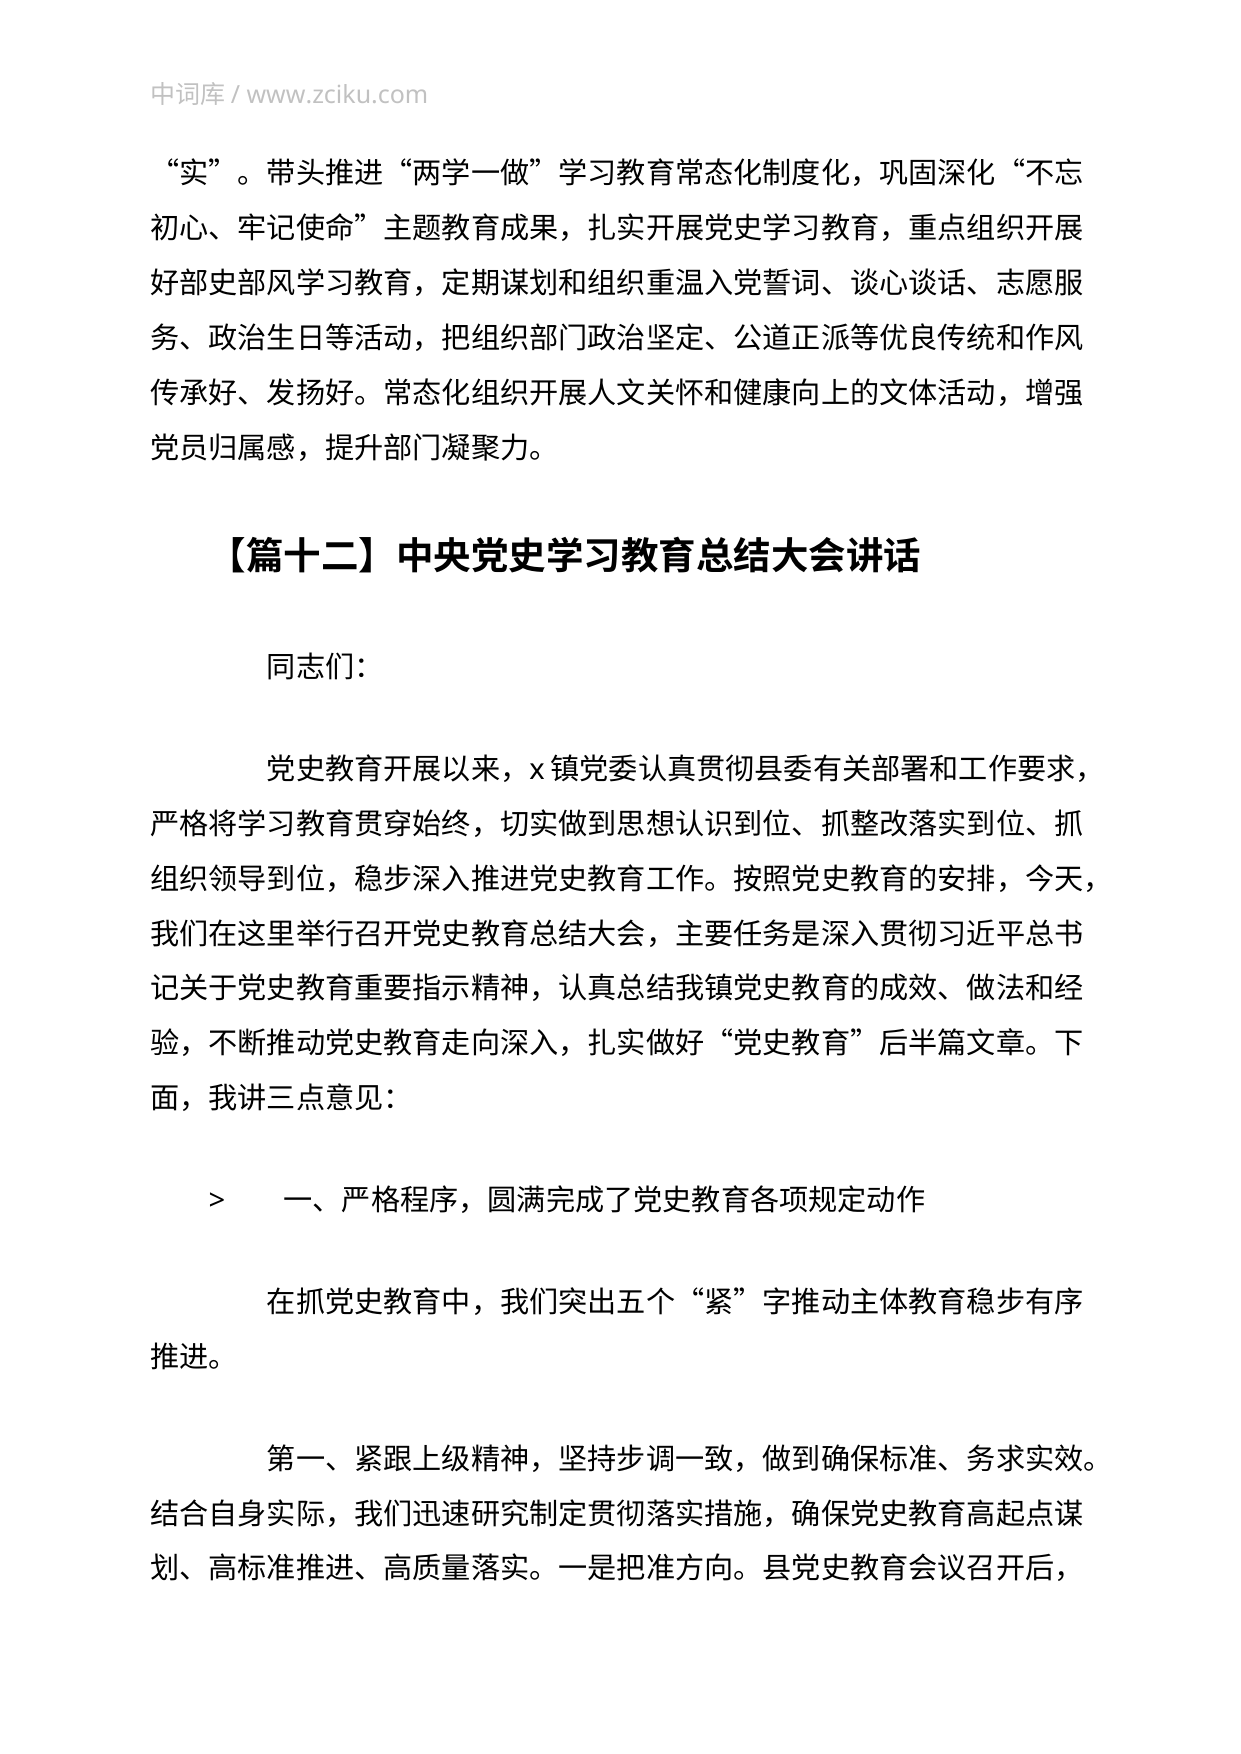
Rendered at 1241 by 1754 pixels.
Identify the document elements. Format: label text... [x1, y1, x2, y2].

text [150, 150, 1090, 467]
text 在抓党史教育中，我们突出五个“紧”字推动主体教育稳步有序推进。 [150, 1279, 1090, 1376]
text > 一、严格程序，圆满完成了党史教育各项规定动作 [150, 1177, 1090, 1219]
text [150, 1435, 1090, 1587]
text 【篇十二】中央党史学习教育总结大会讲话 [150, 526, 1090, 581]
text 党史教育开展以来，x镇党委认真贯彻县委有关部署和工作要求，严格将学习教育贯穿始终，切实做到思想认识到位、抓整改落实到位、抓组织领导到位，稳步深入推进党史教育工作。按照党史教育的安排，今天，我们在这里举行召开党史教育总结大会，主要任务是深入贯彻习近平总书记关于党史教育重要指示精神，认真总结我镇党史教育的成效、做法和经验，不断推动党史教育走向深入，扎实做好“党史教育”后半篇文章。下面，我讲三点意见： [150, 745, 1090, 1117]
text 同志们： [150, 644, 1090, 686]
